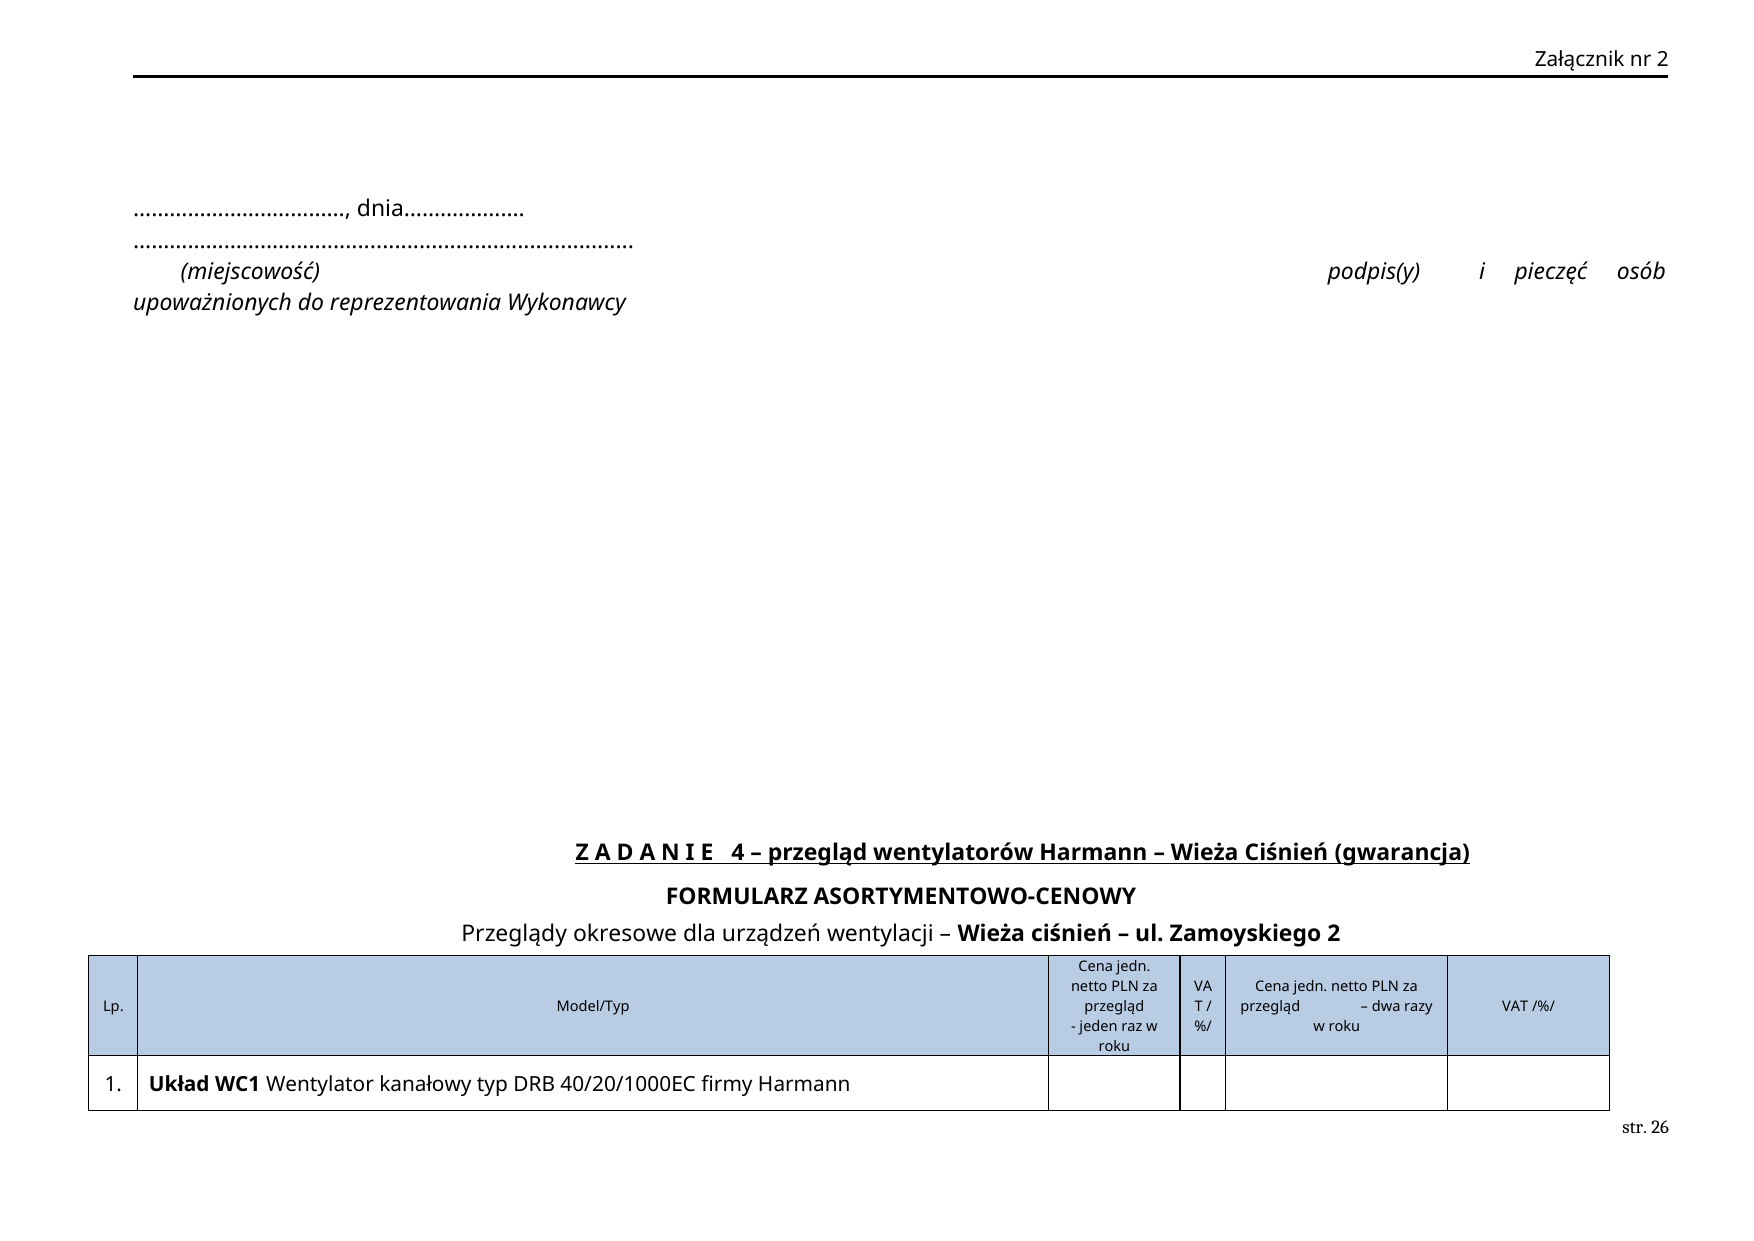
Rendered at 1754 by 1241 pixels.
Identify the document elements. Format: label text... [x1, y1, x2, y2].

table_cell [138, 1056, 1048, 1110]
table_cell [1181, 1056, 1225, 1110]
text Z A D A N I E 4 – przegląd wentylatorów Harmann – Wieża Ciśnień (gwarancja) [502, 836, 1668, 867]
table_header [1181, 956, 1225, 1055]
list FORMULARZ ASORTYMENTOWO-CENOWY [133, 880, 1668, 911]
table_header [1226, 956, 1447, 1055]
text (miejscowość) podpis(y) i pieczęć osób upoważnionych do reprezentowania Wykonawcy [133, 255, 1668, 317]
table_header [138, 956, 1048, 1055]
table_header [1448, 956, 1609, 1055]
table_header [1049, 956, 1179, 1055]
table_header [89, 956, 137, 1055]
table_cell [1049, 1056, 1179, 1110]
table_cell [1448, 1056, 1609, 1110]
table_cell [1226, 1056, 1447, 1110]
text Przeglądy okresowe dla urządzeń wentylacji – Wieża ciśnień – ul. Zamoyskiego 2 [133, 917, 1668, 949]
text ……………………..………, dnia…….…………. ………………………....................................................... [133, 192, 1668, 255]
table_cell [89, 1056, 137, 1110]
